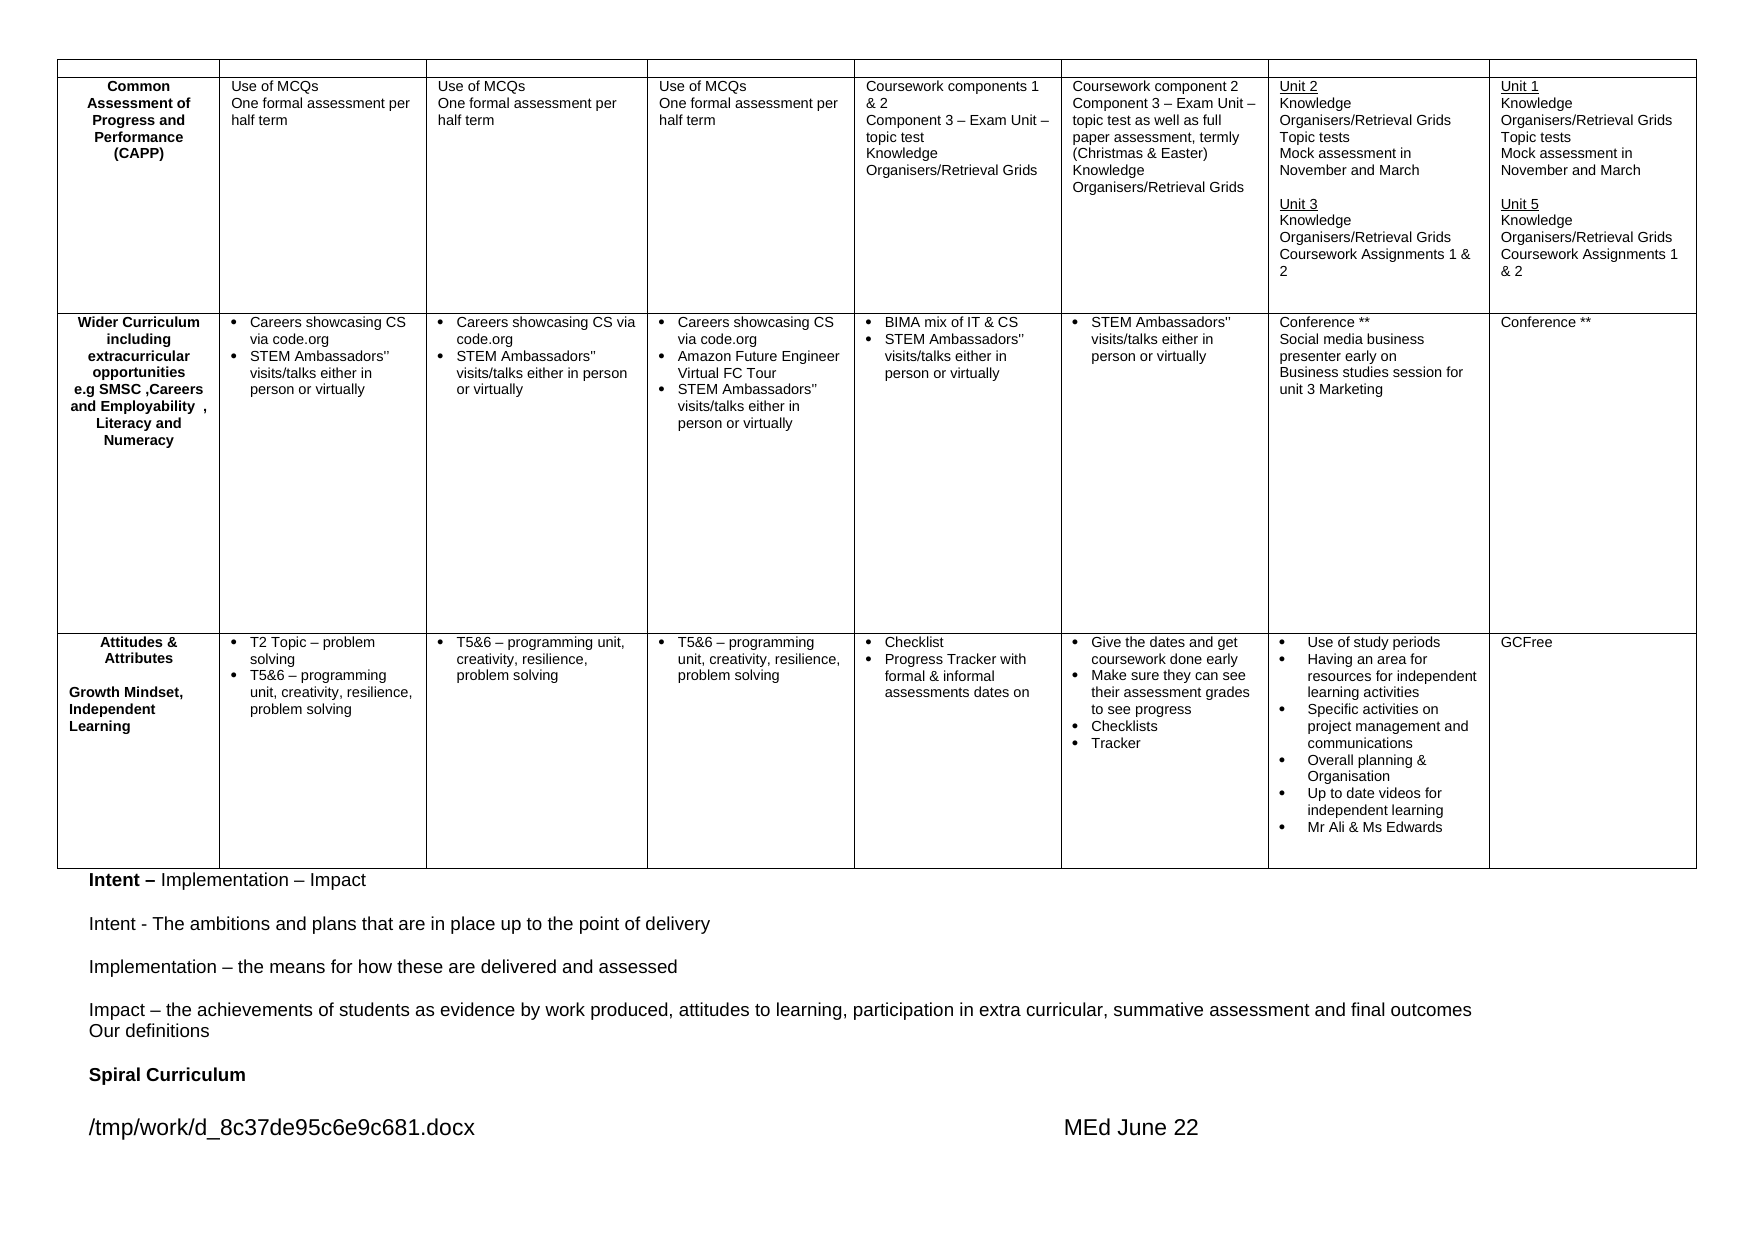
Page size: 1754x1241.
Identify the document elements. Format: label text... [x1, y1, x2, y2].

table_cell STEM Ambassadors'’ visits/talks either in person or virtually [1062, 314, 1268, 632]
table_cell Conference ** Social media business presenter early on Business studies session for unit 3 Marketing [1269, 314, 1489, 632]
table_cell Unit 1 Knowledge Organisers/Retrieval Grids Topic tests Mock assessment in November and March Unit 5 Knowledge Organisers/Retrieval Grids Coursework Assignments 1 & 2 [1490, 78, 1696, 313]
text Our definitions [89, 1020, 1665, 1042]
table_cell BIMA mix of IT & CS STEM Ambassadors'’ visits/talks either in person or virtually [855, 314, 1061, 632]
text Intent - The ambitions and plans that are in place up to the point of delivery [89, 912, 1665, 934]
table_cell Checklist Progress Tracker with formal & informal assessments dates on [855, 634, 1061, 868]
table_cell Use of MCQs One formal assessment per half term [648, 78, 854, 313]
table_cell Careers showcasing CS via code.org Amazon Future Engineer Virtual FC Tour STEM Ambassadors'’ visits/talks either in person or virtually [648, 314, 854, 632]
text Impact – the achievements of students as evidence by work produced, attitudes to learning, participation in extra curricular, summative assessment and final outcomes [89, 999, 1665, 1020]
table_cell Use of study periods Having an area for resources for independent learning activities Specific activities on project management and communications Overall planning & Organisation Up to date videos for independent learning Mr Ali & Ms Edwards [1269, 634, 1489, 868]
table_cell Use of MCQs One formal assessment per half term [427, 78, 647, 313]
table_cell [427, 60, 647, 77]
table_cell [58, 60, 219, 77]
table_cell GCFree [1490, 634, 1696, 868]
table_cell T5&6 – programming unit, creativity, resilience, problem solving [648, 634, 854, 868]
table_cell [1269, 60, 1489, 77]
table_cell Coursework component 2 Component 3 – Exam Unit – topic test as well as full paper assessment, termly (Christmas & Easter) Knowledge Organisers/Retrieval Grids [1062, 78, 1268, 313]
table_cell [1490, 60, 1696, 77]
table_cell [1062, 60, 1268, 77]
table_cell Unit 2 Knowledge Organisers/Retrieval Grids Topic tests Mock assessment in November and March Unit 3 Knowledge Organisers/Retrieval Grids Coursework Assignments 1 & 2 [1269, 78, 1489, 313]
table_cell Wider Curriculum including extracurricular opportunities e.g SMSC ,Careers and Employability , Literacy and Numeracy [58, 314, 219, 632]
table_cell Give the dates and get coursework done early Make sure they can see their assessment grades to see progress Checklists Tracker [1062, 634, 1268, 868]
table_cell Careers showcasing CS via code.org STEM Ambassadors'’ visits/talks either in person or virtually [427, 314, 647, 632]
table_cell Coursework components 1 & 2 Component 3 – Exam Unit – topic test Knowledge Organisers/Retrieval Grids [855, 78, 1061, 313]
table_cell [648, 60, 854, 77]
table_cell Careers showcasing CS via code.org STEM Ambassadors'’ visits/talks either in person or virtually [220, 314, 426, 632]
text Spiral Curriculum [89, 1063, 1665, 1085]
table_cell T2 Topic – problem solving T5&6 – programming unit, creativity, resilience, problem solving [220, 634, 426, 868]
table_cell T5&6 – programming unit, creativity, resilience, problem solving [427, 634, 647, 868]
table_cell Conference ** [1490, 314, 1696, 632]
text Implementation – the means for how these are delivered and assessed [89, 956, 1665, 977]
table_cell Use of MCQs One formal assessment per half term [220, 78, 426, 313]
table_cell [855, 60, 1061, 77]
table_cell Attitudes & Attributes Growth Mindset, Independent Learning [58, 634, 219, 868]
text Intent – Implementation – Impact [89, 869, 1665, 891]
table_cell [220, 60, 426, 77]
table_cell Common Assessment of Progress and Performance (CAPP) [58, 78, 219, 313]
